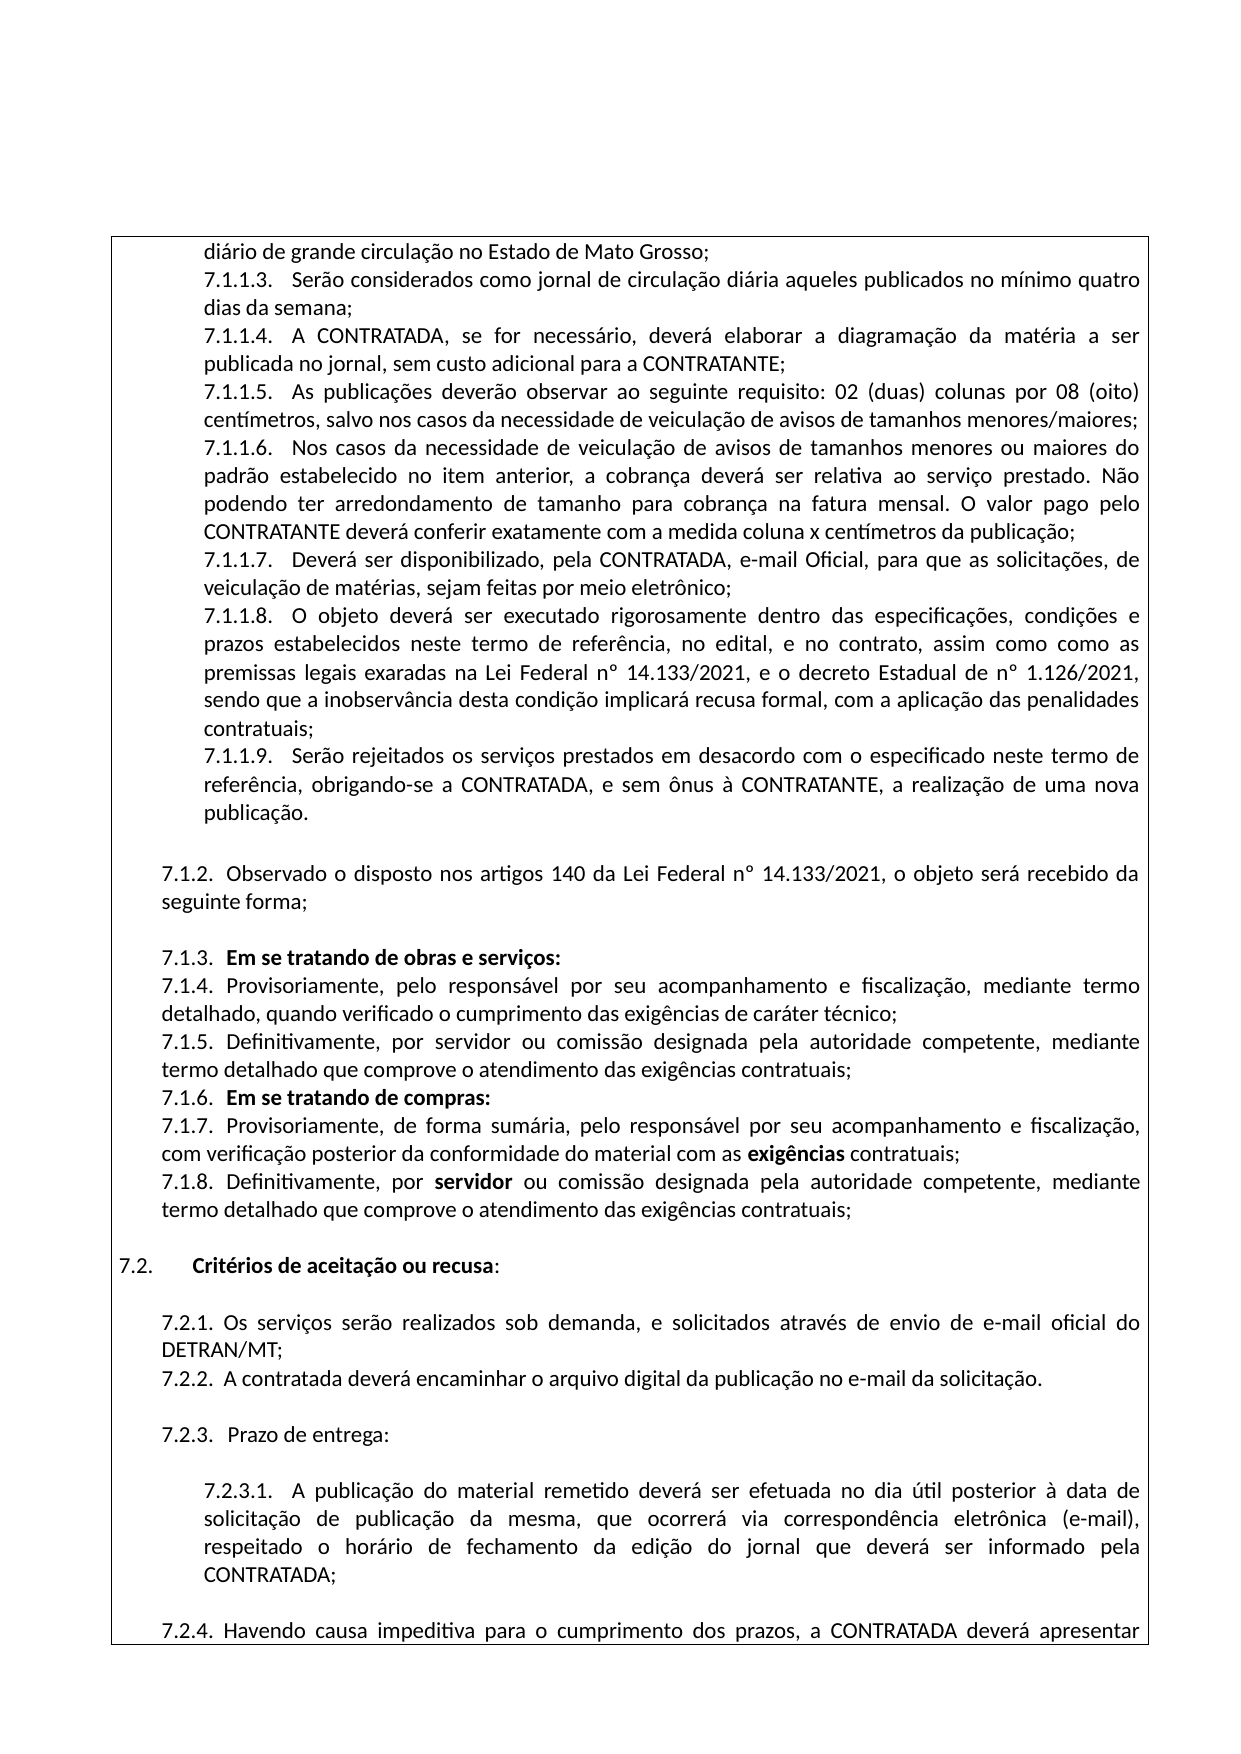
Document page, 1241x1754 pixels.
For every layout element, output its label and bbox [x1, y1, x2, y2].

table_cell [112, 237, 1148, 1644]
